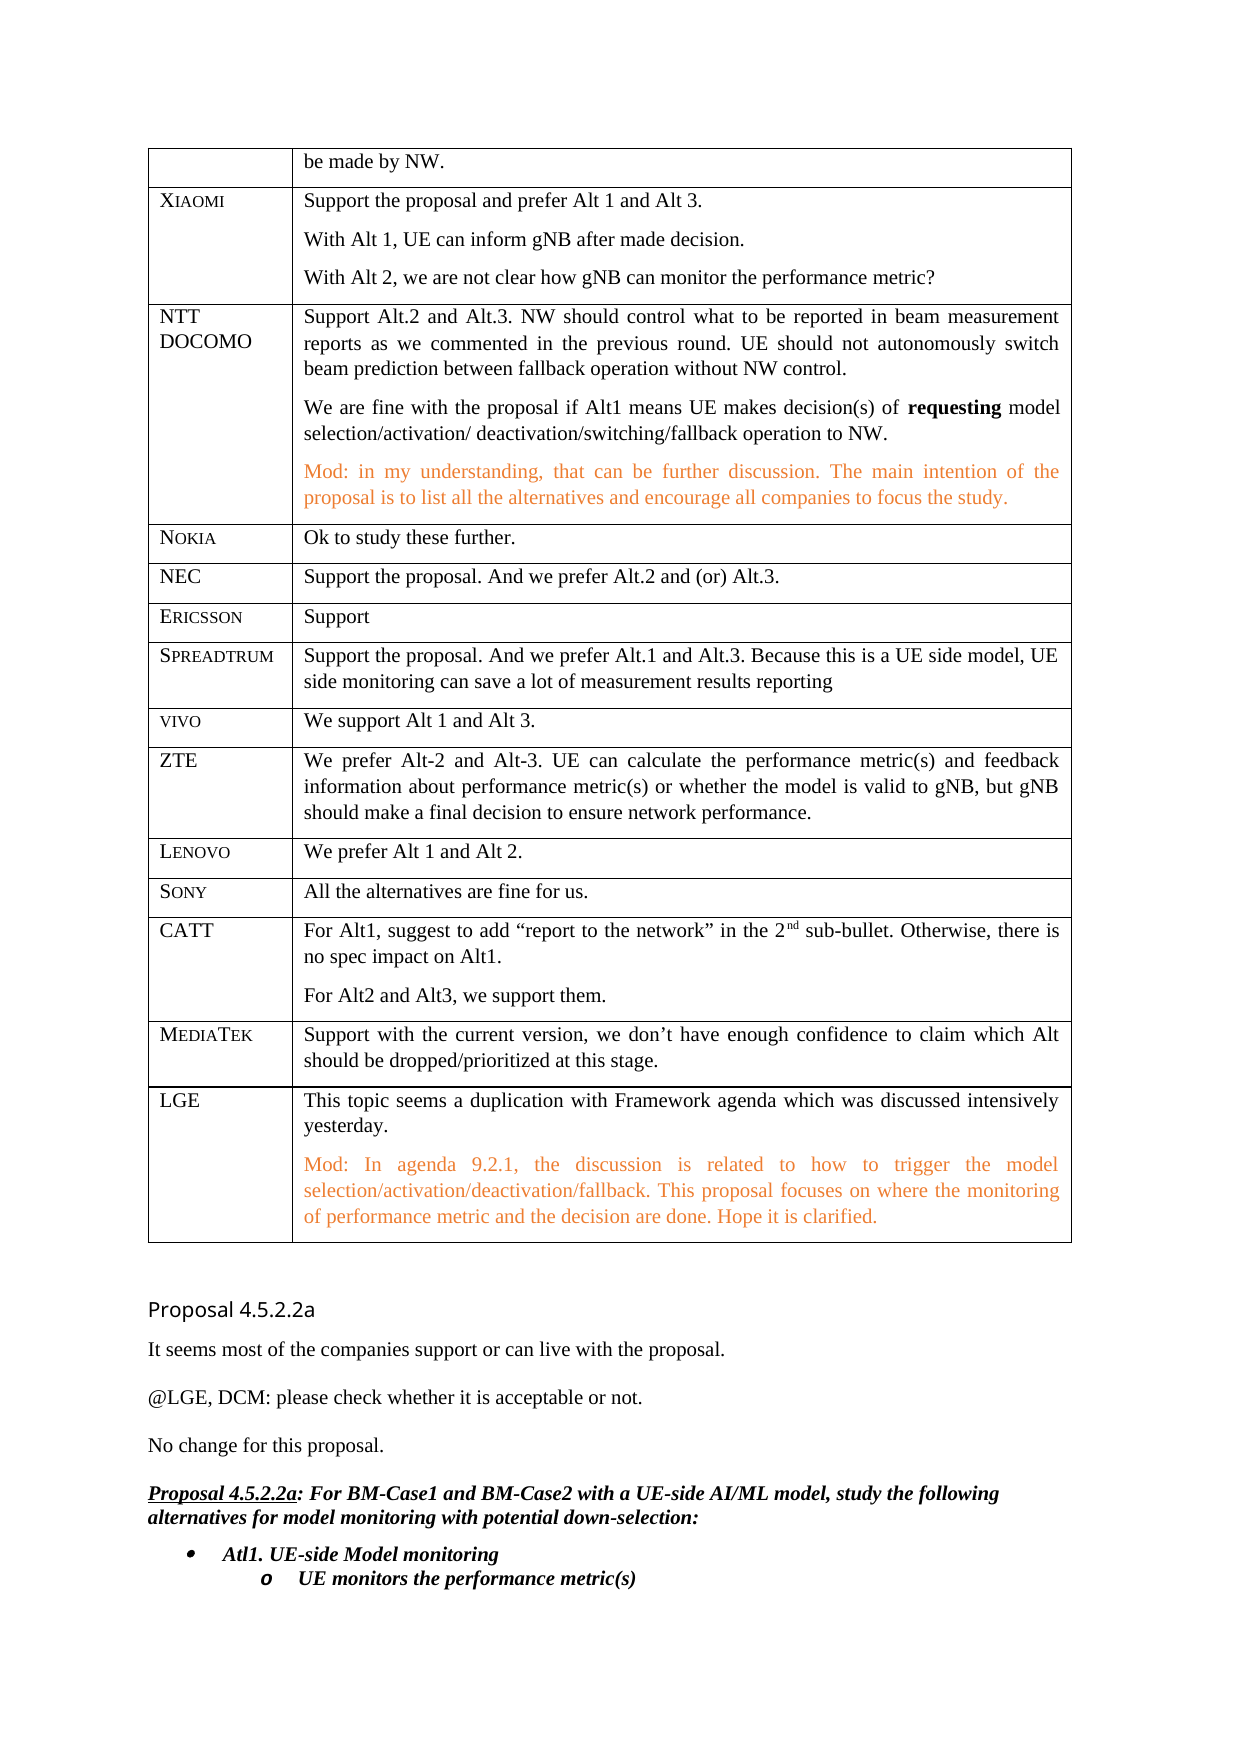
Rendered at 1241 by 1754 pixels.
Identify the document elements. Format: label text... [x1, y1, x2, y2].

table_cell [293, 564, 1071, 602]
text No change for this proposal. [148, 1433, 1093, 1457]
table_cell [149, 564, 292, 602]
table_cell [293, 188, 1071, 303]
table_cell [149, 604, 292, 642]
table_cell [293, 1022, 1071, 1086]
text Proposal 4.5.2.2a: For BM-Case1 and BM-Case2 with a UE-side AI/ML model, study the following alternatives for model monitoring with potential down-selection: [148, 1481, 1093, 1529]
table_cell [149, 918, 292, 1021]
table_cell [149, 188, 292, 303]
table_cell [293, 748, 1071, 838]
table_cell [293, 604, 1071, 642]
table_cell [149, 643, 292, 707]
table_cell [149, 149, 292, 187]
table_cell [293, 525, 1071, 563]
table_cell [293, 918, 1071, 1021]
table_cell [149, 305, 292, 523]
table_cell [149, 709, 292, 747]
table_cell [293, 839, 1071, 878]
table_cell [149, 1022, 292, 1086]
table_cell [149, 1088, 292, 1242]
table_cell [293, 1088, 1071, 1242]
list UE monitors the performance metric(s) [260, 1566, 1093, 1591]
text It seems most of the companies support or can live with the proposal. [148, 1336, 1093, 1361]
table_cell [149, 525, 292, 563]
subtitle Proposal 4.5.2.2a [148, 1296, 1093, 1324]
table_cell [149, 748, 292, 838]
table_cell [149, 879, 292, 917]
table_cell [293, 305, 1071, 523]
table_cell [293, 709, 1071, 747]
text @LGE, DCM: please check whether it is acceptable or not. [148, 1384, 1093, 1409]
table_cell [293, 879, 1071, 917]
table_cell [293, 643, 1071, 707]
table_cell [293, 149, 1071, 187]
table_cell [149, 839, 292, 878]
list Atl1. UE-side Model monitoring [185, 1541, 1093, 1566]
